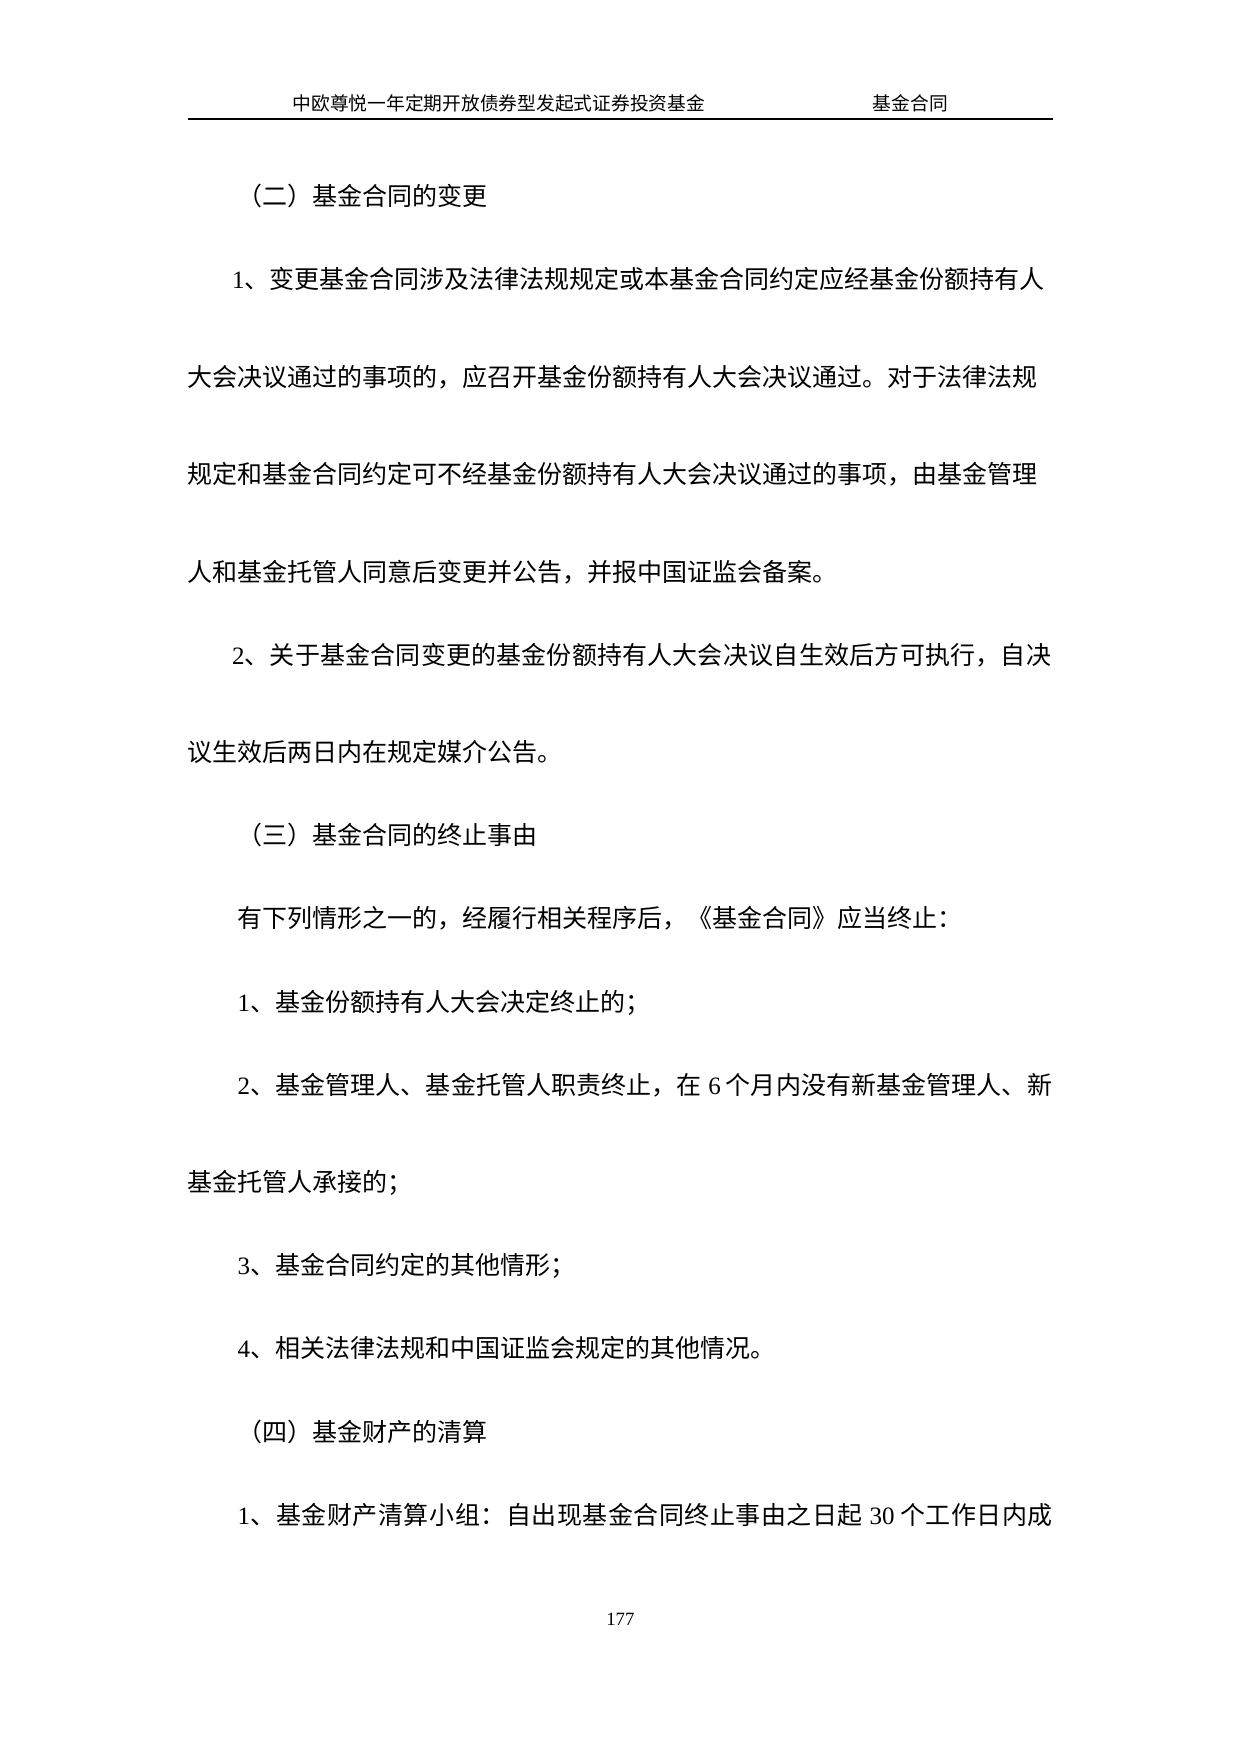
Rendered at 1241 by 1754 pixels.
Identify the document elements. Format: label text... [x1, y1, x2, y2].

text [187, 1481, 1053, 1546]
text 1、基金份额持有人大会决定终止的； [187, 968, 1053, 1033]
text 2、基金管理人、基金托管人职责终止，在6个月内没有新基金管理人、新基金托管人承接的； [187, 1051, 1053, 1213]
text 1、变更基金合同涉及法律法规规定或本基金合同约定应经基金份额持有人大会决议通过的事项的，应召开基金份额持有人大会决议通过。对于法律法规规定和基金合同约定可不经基金份额持有人大会决议通过的事项，由基金管理人和基金托管人同意后变更并公告，并报中国证监会备案。 [187, 245, 1053, 603]
text （二）基金合同的变更 [187, 162, 1053, 227]
text 3、基金合同约定的其他情形； [187, 1231, 1053, 1296]
text （四）基金财产的清算 [187, 1398, 1053, 1463]
text 2、关于基金合同变更的基金份额持有人大会决议自生效后方可执行，自决议生效后两日内在规定媒介公告。 [187, 621, 1053, 783]
text （三）基金合同的终止事由 [187, 801, 1053, 866]
text 有下列情形之一的，经履行相关程序后，《基金合同》应当终止： [187, 884, 1053, 949]
text 4、相关法律法规和中国证监会规定的其他情况。 [187, 1314, 1053, 1379]
